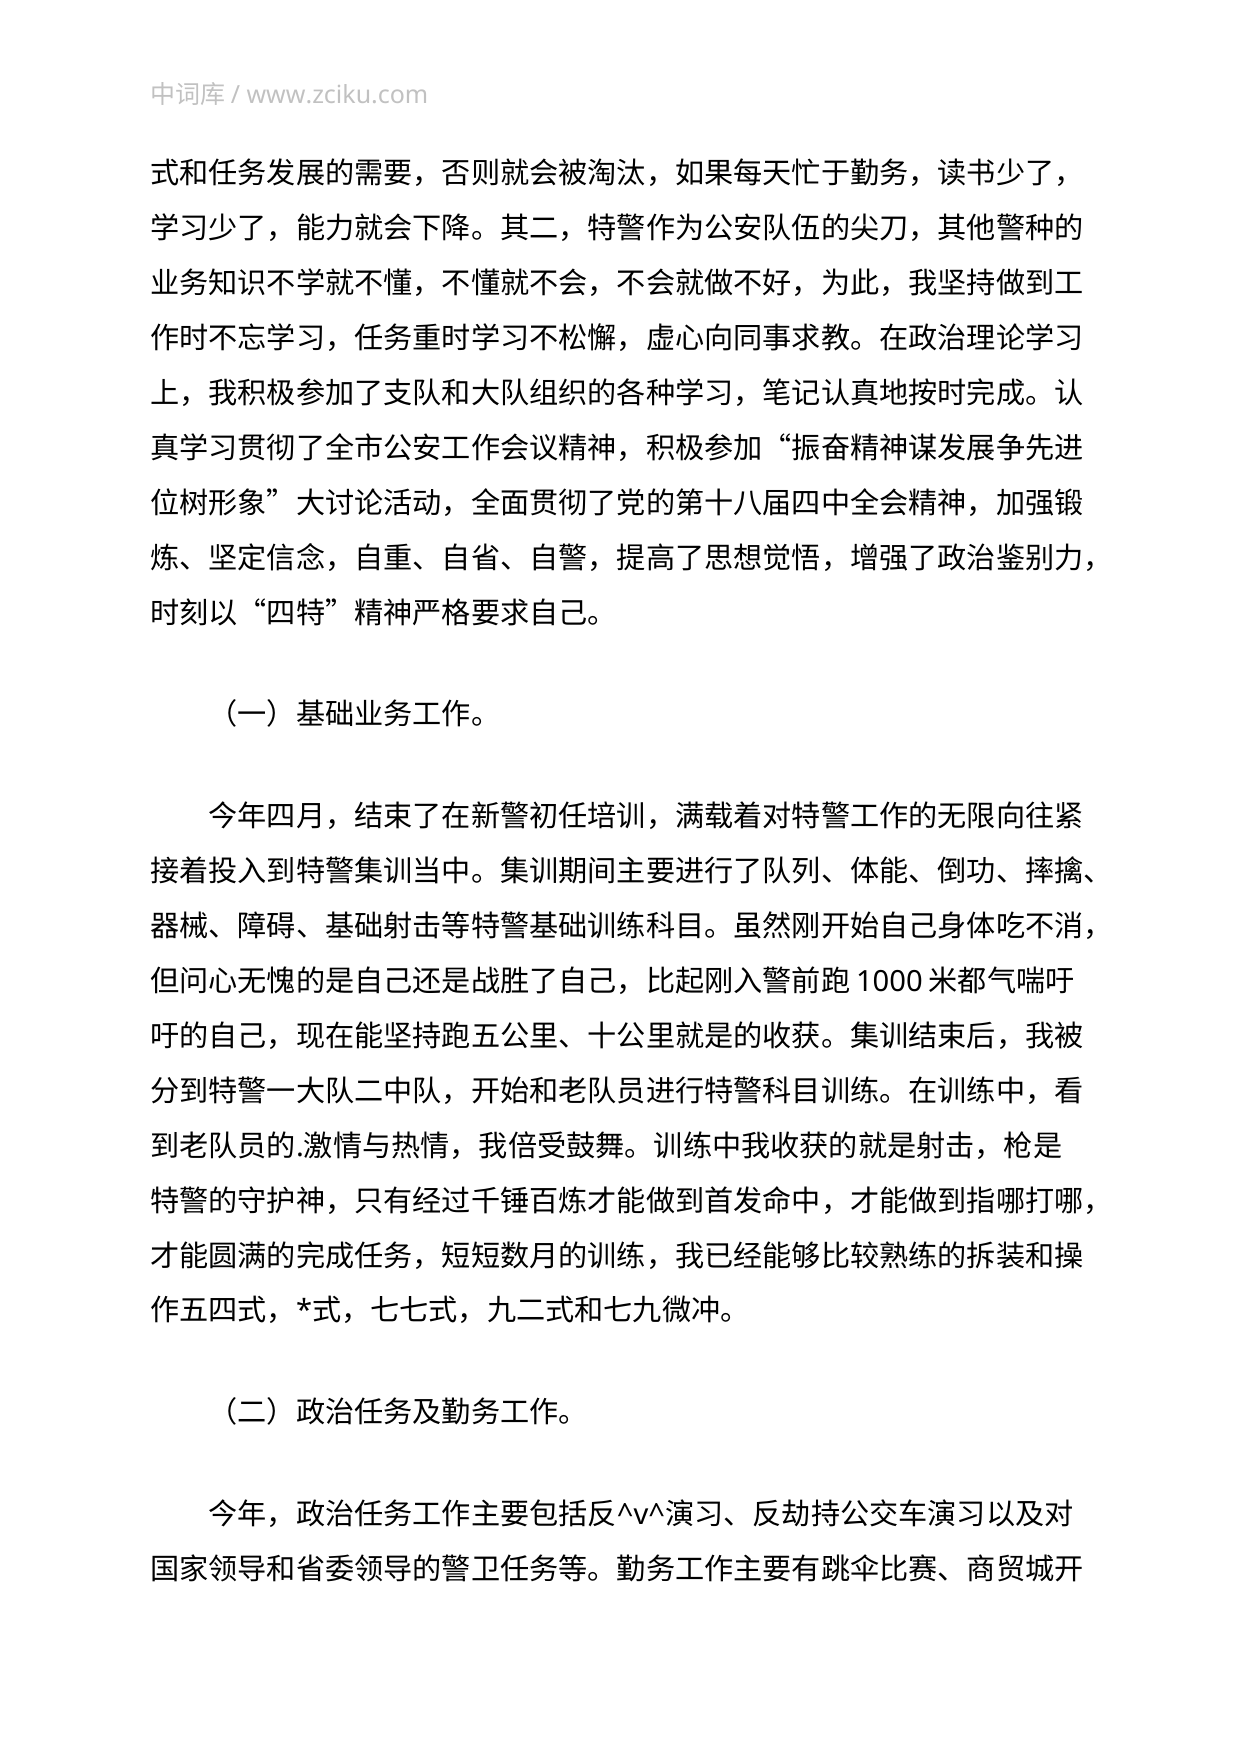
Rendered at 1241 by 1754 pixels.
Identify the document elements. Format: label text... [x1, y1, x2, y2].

text 今年四月，结束了在新警初任培训，满载着对特警工作的无限向往紧接着投入到特警集训当中。集训期间主要进行了队列、体能、倒功、摔擒、器械、障碍、基础射击等特警基础训练科目。虽然刚开始自己身体吃不消，但问心无愧的是自己还是战胜了自己，比起刚入警前跑1000米都气喘吁吁的自己，现在能坚持跑五公里、十公里就是的收获。集训结束后，我被分到特警一大队二中队，开始和老队员进行特警科目训练。在训练中，看到老队员的.激情与热情，我倍受鼓舞。训练中我收获的就是射击，枪是特警的守护神，只有经过千锤百炼才能做到首发命中，才能做到指哪打哪，才能圆满的完成任务，短短数月的训练，我已经能够比较熟练的拆装和操作五四式，*式，七七式，九二式和七九微冲。 [150, 793, 1090, 1329]
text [150, 1491, 1090, 1588]
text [150, 150, 1090, 631]
text （一）基础业务工作。 [150, 691, 1090, 733]
text （二）政治任务及勤务工作。 [150, 1389, 1090, 1431]
